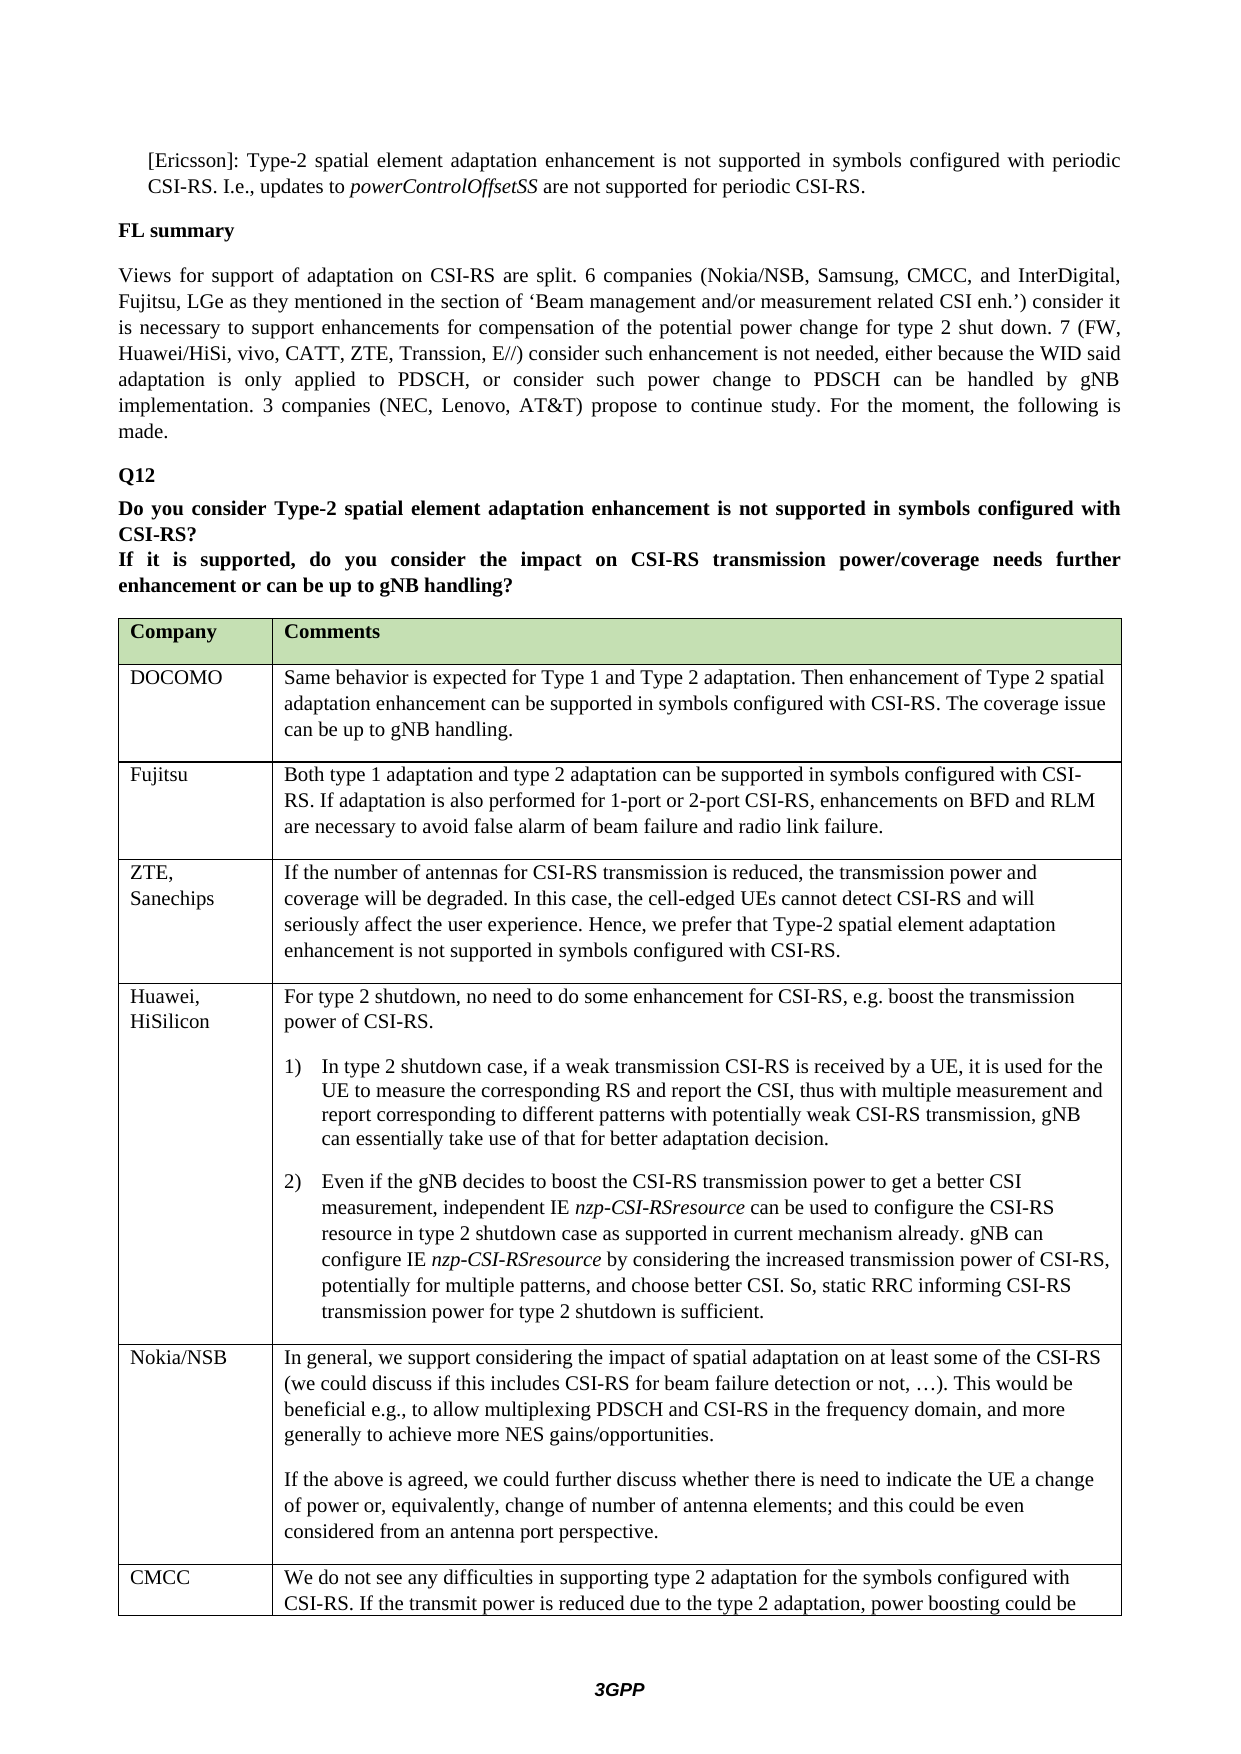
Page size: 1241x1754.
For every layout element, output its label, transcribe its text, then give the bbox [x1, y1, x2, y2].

table_header Comments [273, 619, 1121, 664]
text Views for support of adaptation on CSI-RS are split. 6 companies (Nokia/NSB, Samsung, CMCC, and InterDigital, Fujitsu, LGe as they mentioned in the section of ‘Beam management and/or measurement related CSI enh.’) consider it is necessary to support enhancements for compensation of the potential power change for type 2 shut down. 7 (FW, Huawei/HiSi, vivo, CATT, ZTE, Transsion, E//) consider such enhancement is not needed, either because the WID said adaptation is only applied to PDSCH, or consider such power change to PDSCH can be handled by gNB implementation. 3 companies (NEC, Lenovo, AT&T) propose to continue study. For the moment, the following is made. [118, 263, 1122, 443]
text Do you consider Type-2 spatial element adaptation enhancement is not supported in symbols configured with CSI-RS? [118, 496, 1122, 546]
table_cell Both type 1 adaptation and type 2 adaptation can be supported in symbols configured with CSI-RS. If adaptation is also performed for 1-port or 2-port CSI-RS, enhancements on BFD and RLM are necessary to avoid false alarm of beam failure and radio link failure. [273, 763, 1121, 859]
table_cell Same behavior is expected for Type 1 and Type 2 adaptation. Then enhancement of Type 2 spatial adaptation enhancement can be supported in symbols configured with CSI-RS. The coverage issue can be up to gNB handling. [273, 665, 1121, 761]
table_header Company [119, 619, 272, 664]
table_cell Huawei, HiSilicon [119, 984, 272, 1343]
table_cell ZTE, Sanechips [119, 860, 272, 982]
table_cell For type 2 shutdown, no need to do some enhancement for CSI-RS, e.g. boost the transmission power of CSI-RS. In type 2 shutdown case, if a weak transmission CSI-RS is received by a UE, it is used for the UE to measure the corresponding RS and report the CSI, thus with multiple measurement and report corresponding to different patterns with potentially weak CSI-RS transmission, gNB can essentially take use of that for better adaptation decision. Even if the gNB decides to boost the CSI-RS transmission power to get a better CSI measurement, independent IE nzp-CSI-RSresource can be used to configure the CSI-RS resource in type 2 shutdown case as supported in current mechanism already. gNB can configure IE nzp-CSI-RSresource by considering the increased transmission power of CSI-RS, potentially for multiple patterns, and choose better CSI. So, static RRC informing CSI-RS transmission power for type 2 shutdown is sufficient. [273, 984, 1121, 1343]
table_cell CMCC [119, 1565, 272, 1615]
table_cell If the number of antennas for CSI-RS transmission is reduced, the transmission power and coverage will be degraded. In this case, the cell-edged UEs cannot detect CSI-RS and will seriously affect the user experience. Hence, we prefer that Type-2 spatial element adaptation enhancement is not supported in symbols configured with CSI-RS. [273, 860, 1121, 982]
text [Ericsson]: Type-2 spatial element adaptation enhancement is not supported in symbols configured with periodic CSI-RS. I.e., updates to powerControlOffsetSS are not supported for periodic CSI-RS. [148, 148, 1122, 198]
table_cell Nokia/NSB [119, 1345, 272, 1564]
text Q12 [118, 463, 1122, 487]
text If it is supported, do you consider the impact on CSI-RS transmission power/coverage needs further enhancement or can be up to gNB handling? [118, 547, 1122, 597]
table_cell Fujitsu [119, 763, 272, 859]
table_cell DOCOMO [119, 665, 272, 761]
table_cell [273, 1565, 1121, 1615]
table_cell In general, we support considering the impact of spatial adaptation on at least some of the CSI-RS (we could discuss if this includes CSI-RS for beam failure detection or not, …). This would be beneficial e.g., to allow multiplexing PDSCH and CSI-RS in the frequency domain, and more generally to achieve more NES gains/opportunities. If the above is agreed, we could further discuss whether there is need to indicate the UE a change of power or, equivalently, change of number of antenna elements; and this could be even considered from an antenna port perspective. [273, 1345, 1121, 1564]
text FL summary [118, 218, 1122, 242]
